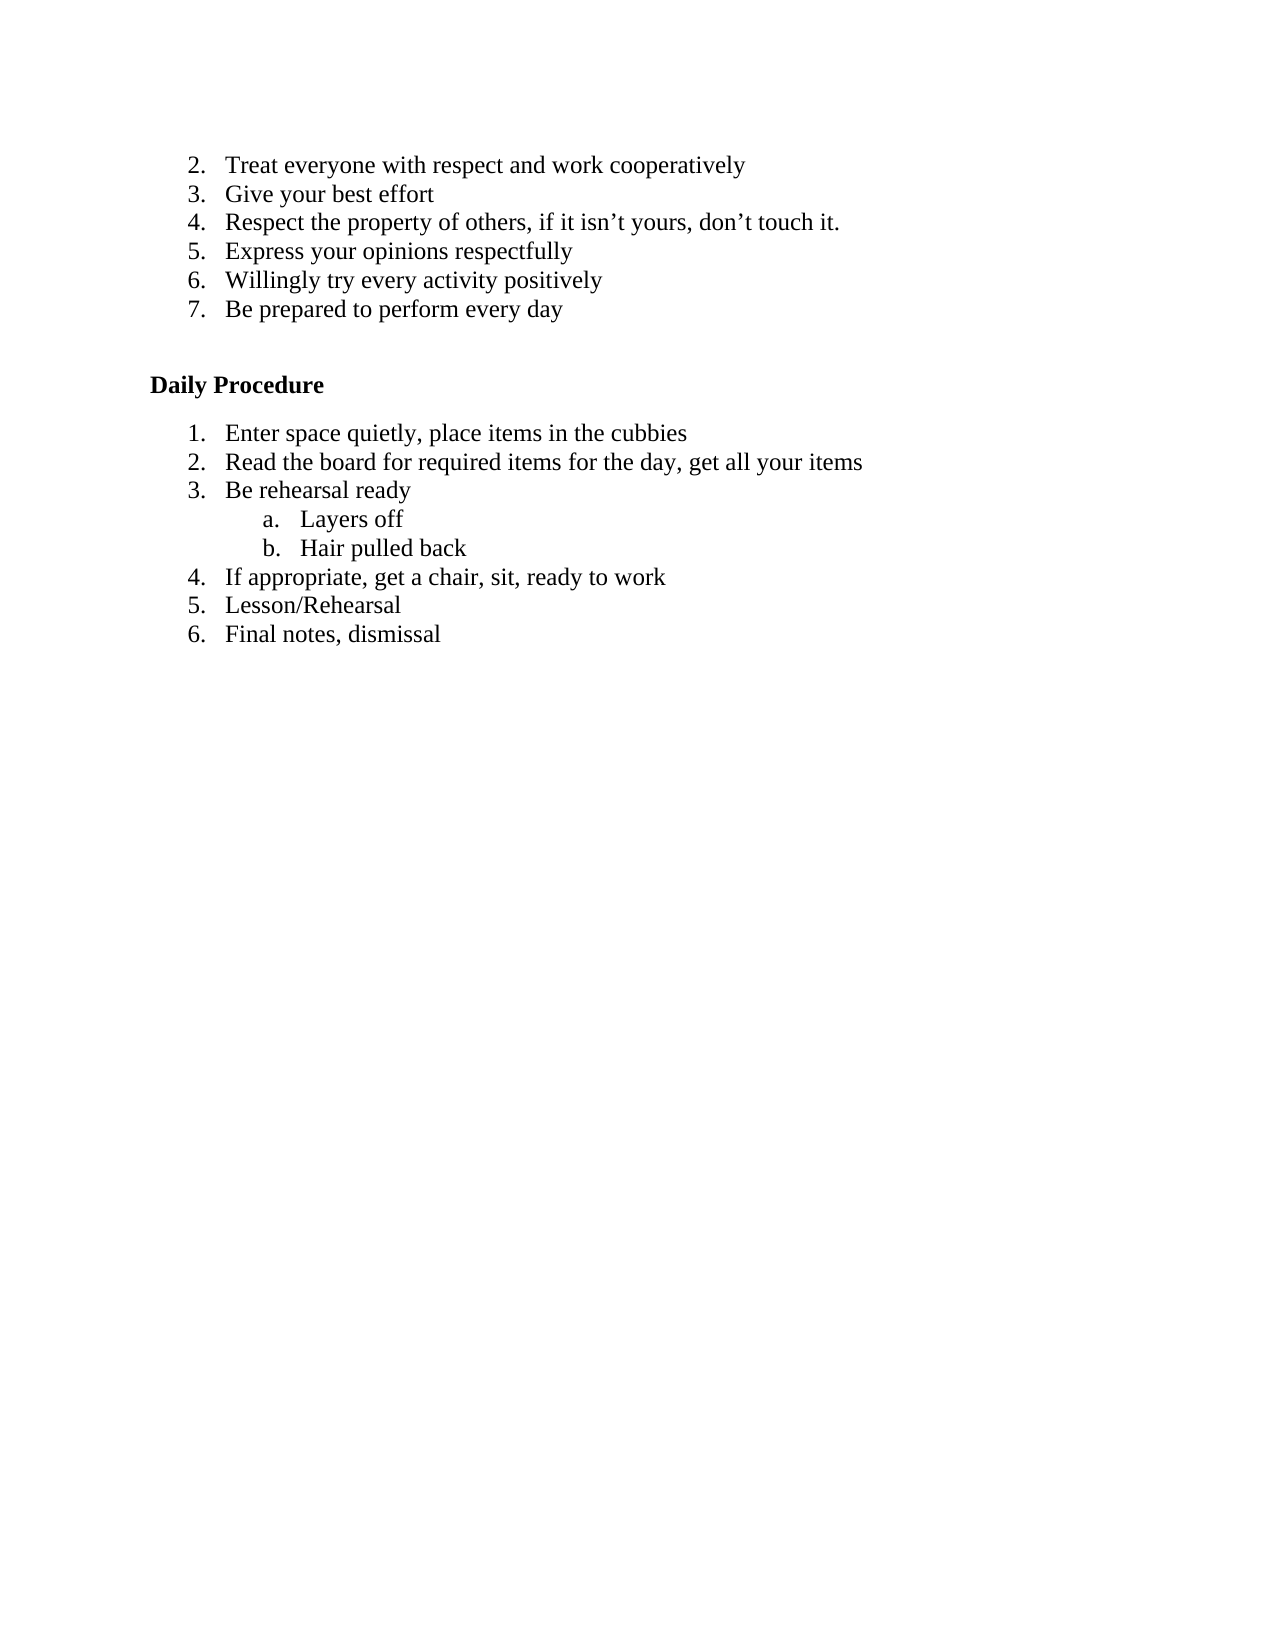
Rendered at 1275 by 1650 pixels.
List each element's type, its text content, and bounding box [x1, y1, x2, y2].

list Give your best effort [187, 179, 1125, 207]
list Hair pulled back [262, 533, 1125, 562]
list If appropriate, get a chair, sit, ready to work [187, 562, 1125, 590]
list Willingly try every activity positively [187, 265, 1125, 294]
list Respect the property of others, if it isn’t yours, don’t touch it. [187, 207, 1125, 236]
list Read the board for required items for the day, get all your items [187, 447, 1125, 475]
text Daily Procedure [150, 370, 1125, 399]
list Enter space quietly, place items in the cubbies [187, 418, 1125, 447]
list Be prepared to perform every day [187, 294, 1125, 322]
list Express your opinions respectfully [187, 236, 1125, 265]
list Final notes, dismissal [187, 619, 1125, 648]
list Lesson/Rehearsal [187, 590, 1125, 619]
list Treat everyone with respect and work cooperatively [187, 150, 1125, 179]
list Layers off [262, 504, 1125, 533]
list Be rehearsal ready [187, 475, 1125, 504]
